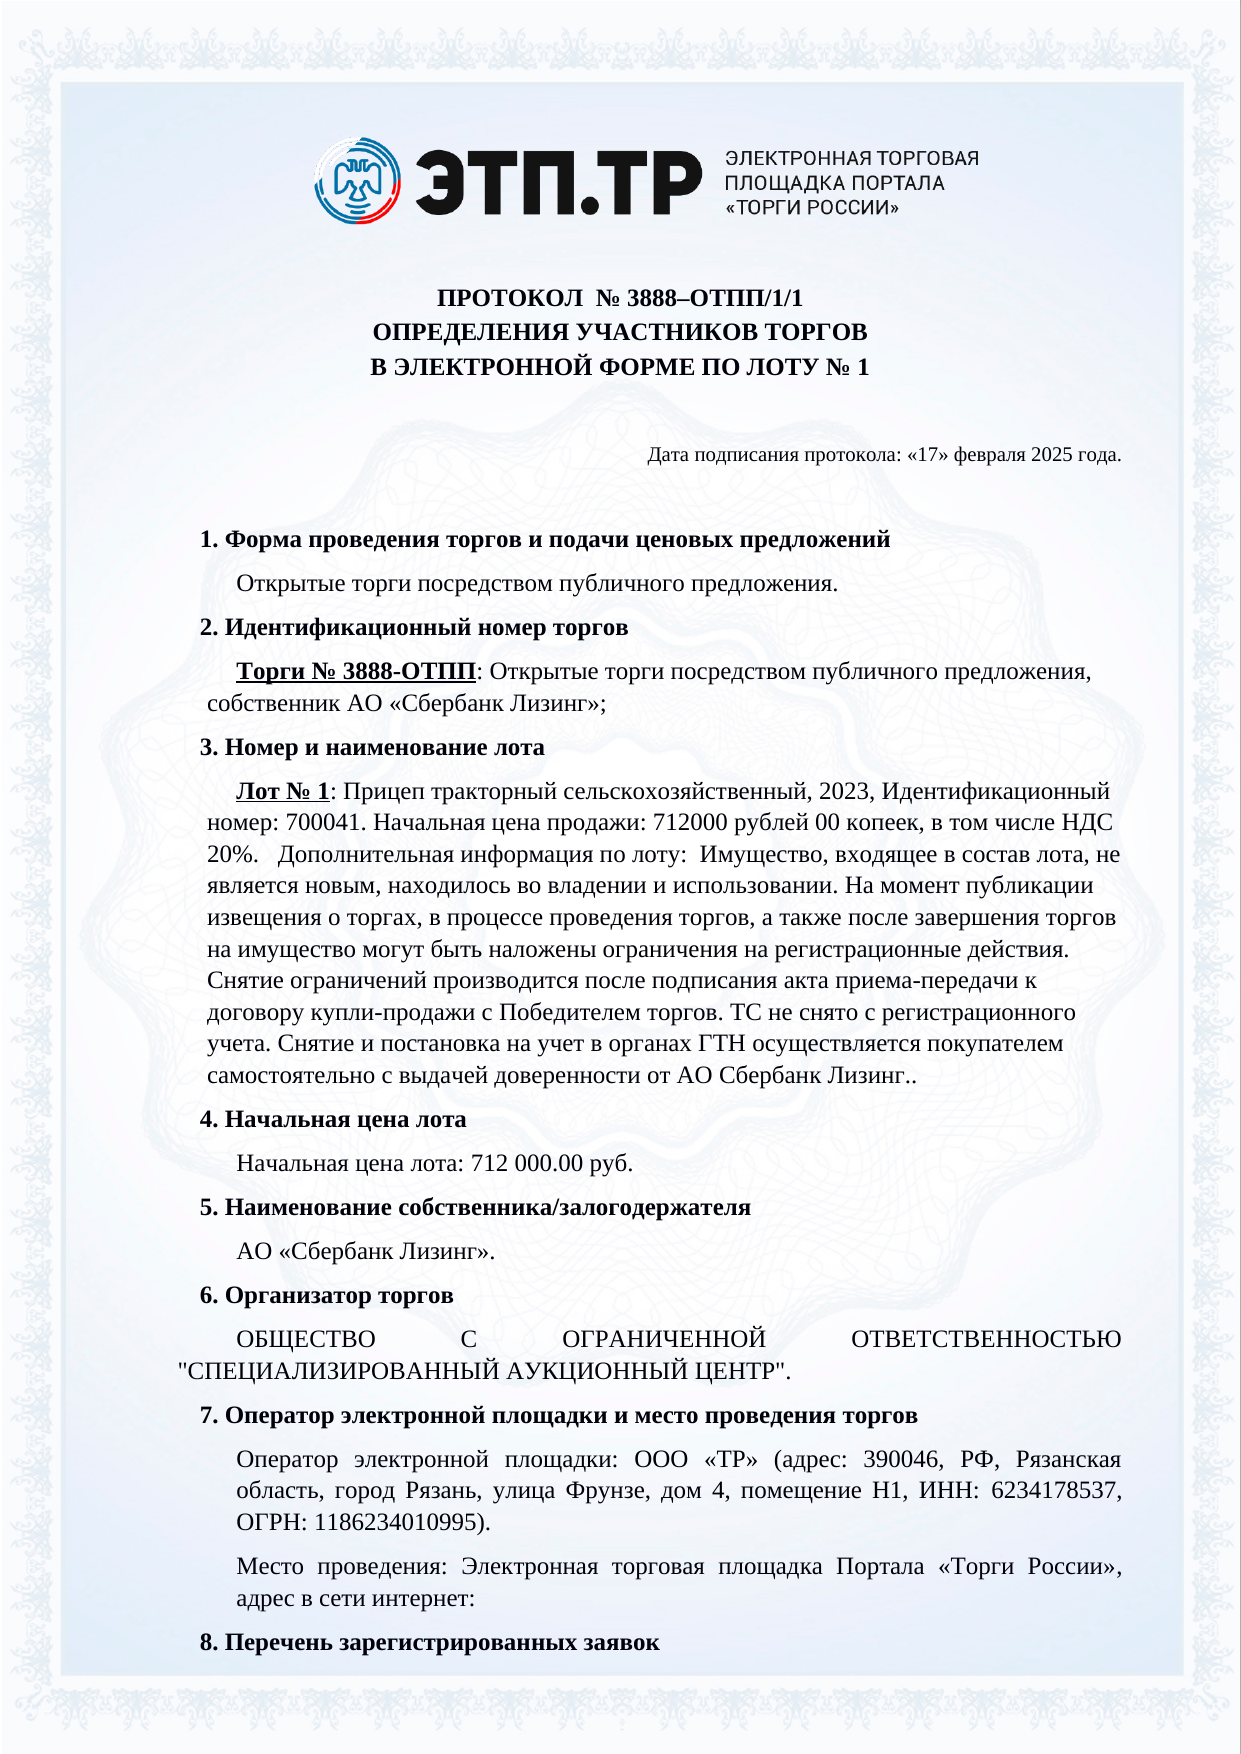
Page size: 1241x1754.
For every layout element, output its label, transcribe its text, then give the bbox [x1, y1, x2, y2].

text Начальная цена лота: 712 000.00 руб. [236, 1148, 1122, 1177]
text Торги № 3888-ОТПП: Открытые торги посредством публичного предложения, собственник АО «Сбербанк Лизинг»; [207, 656, 1122, 716]
title ОПРЕДЕЛЕНИЯ УЧАСТНИКОВ ТОРГОВ [118, 317, 1122, 346]
text 3. Номер и наименование лота [177, 732, 1122, 761]
text Место проведения: Электронная торговая площадка Портала «Торги России», адрес в сети интернет: [236, 1551, 1122, 1611]
text ОБЩЕСТВО С ОГРАНИЧЕННОЙ ОТВЕТСТВЕННОСТЬЮ "СПЕЦИАЛИЗИРОВАННЫЙ АУКЦИОННЫЙ ЦЕНТР". [177, 1324, 1122, 1384]
text АО «Сбербанк Лизинг». [177, 1236, 1122, 1265]
text Дата подписания протокола: «17» февраля 2025 года. [177, 436, 1122, 467]
text Открытые торги посредством публичного предложения. [177, 568, 1122, 597]
title В ЭЛЕКТРОННОЙ ФОРМЕ ПО ЛОТУ № 1 [118, 352, 1122, 381]
text 5. Наименование собственника/залогодержателя [177, 1192, 1122, 1221]
text 4. Начальная цена лота [177, 1104, 1122, 1133]
text 7. Оператор электронной площадки и место проведения торгов [177, 1400, 1122, 1429]
text 1. Форма проведения торгов и подачи ценовых предложений [177, 524, 1122, 553]
text 2. Идентификационный номер торгов [177, 612, 1122, 641]
picture [2, 1, 1241, 1754]
text Оператор электронной площадки: ООО «ТР» (адрес: 390046, РФ, Рязанская область, город Рязань, улица Фрунзе, дом 4, помещение Н1, ИНН: 6234178537, ОГРН: 1186234010995). [236, 1444, 1122, 1536]
text 6. Организатор торгов [177, 1280, 1122, 1309]
text Лот № 1: Прицеп тракторный сельскохозяйственный, 2023, Идентификационный номер: 700041. Начальная цена продажи: 712000 рублей 00 копеек, в том числе НДС 20%. Дополнительная информация по лоту: Имущество, входящее в состав лота, не является новым, находилось во владении и использовании. На момент публикации извещения о торгах, в процессе проведения торгов, а также после завершения торгов на имущество могут быть наложены ограничения на регистрационные действия. Снятие ограничений производится после подписания акта приема-передачи к договору купли-продажи с Победителем торгов. ТС не снято с регистрационного учета. Снятие и постановка на учет в органах ГТН осуществляется покупателем самостоятельно с выдачей доверенности от АО Сбербанк Лизинг.. [207, 776, 1122, 1089]
title ПРОТОКОЛ № 3888–ОТПП/1/1 [118, 283, 1122, 312]
text 8. Перечень зарегистрированных заявок [177, 1627, 1122, 1656]
